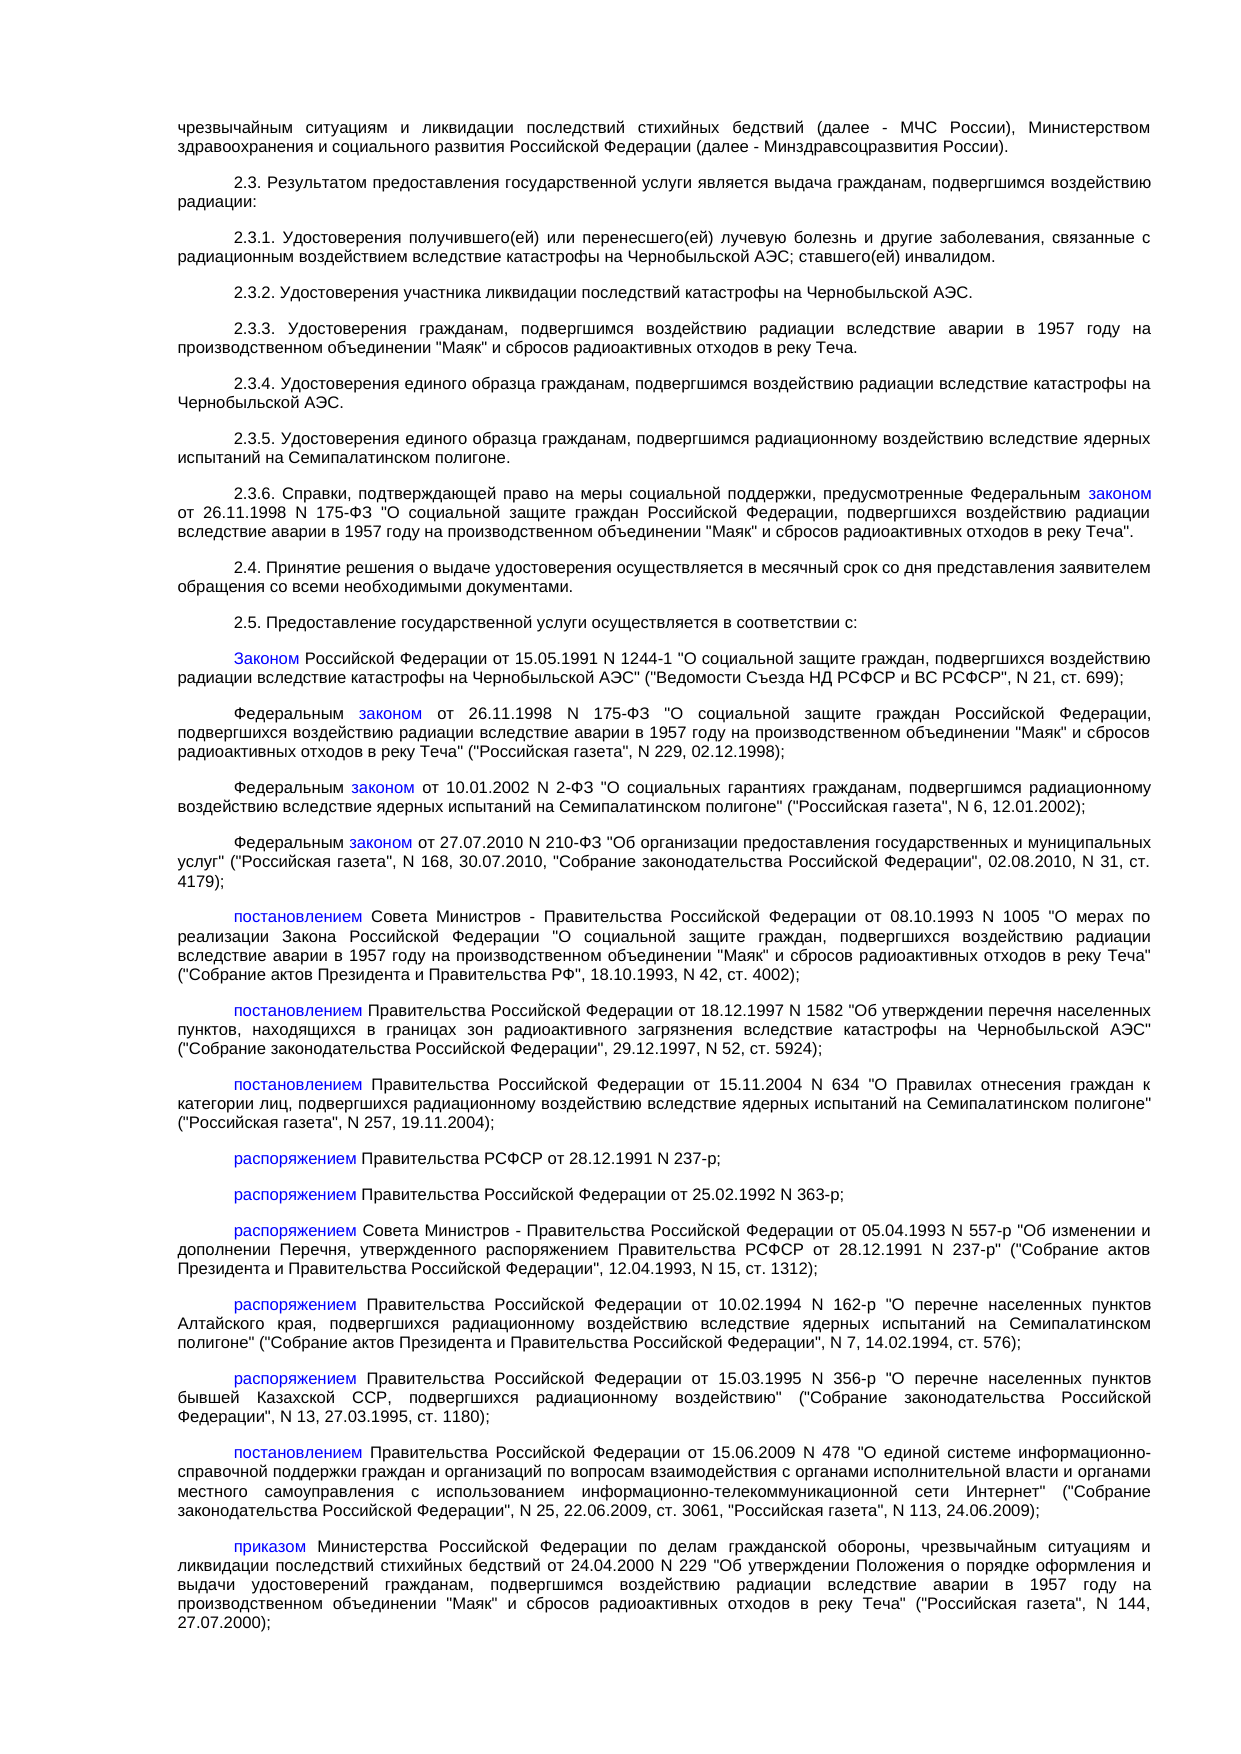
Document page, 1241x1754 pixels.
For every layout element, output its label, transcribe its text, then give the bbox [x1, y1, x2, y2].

text Федеральным законом от 26.11.1998 N 175-ФЗ "О социальной защите граждан Российской Федерации, подвергшихся воздействию радиации вследствие аварии в 1957 году на производственном объединении "Маяк" и сбросов радиоактивных отходов в реку Теча" ("Российская газета", N 229, 02.12.1998); [177, 704, 1152, 761]
text Федеральным законом от 27.07.2010 N 210-ФЗ "Об организации предоставления государственных и муниципальных услуг" ("Российская газета", N 168, 30.07.2010, "Собрание законодательства Российской Федерации", 02.08.2010, N 31, ст. 4179); [177, 833, 1152, 891]
text Законом Российской Федерации от 15.05.1991 N 1244-1 "О социальной защите граждан, подвергшихся воздействию радиации вследствие катастрофы на Чернобыльской АЭС" ("Ведомости Съезда НД РСФСР и ВС РСФСР", N 21, ст. 699); [177, 649, 1152, 687]
text 2.3.6. Справки, подтверждающей право на меры социальной поддержки, предусмотренные Федеральным законом от 26.11.1998 N 175-ФЗ "О социальной защите граждан Российской Федерации, подвергшихся воздействию радиации вследствие аварии в 1957 году на производственном объединении "Маяк" и сбросов радиоактивных отходов в реку Теча". [177, 484, 1152, 541]
text распоряжением Правительства Российской Федерации от 25.02.1992 N 363-р; [177, 1185, 1152, 1204]
text распоряжением Совета Министров - Правительства Российской Федерации от 05.04.1993 N 557-р "Об изменении и дополнении Перечня, утвержденного распоряжением Правительства РСФСР от 28.12.1991 N 237-р" ("Собрание актов Президента и Правительства Российской Федерации", 12.04.1993, N 15, ст. 1312); [177, 1221, 1152, 1278]
text Федеральным законом от 10.01.2002 N 2-ФЗ "О социальных гарантиях гражданам, подвергшимся радиационному воздействию вследствие ядерных испытаний на Семипалатинском полигоне" ("Российская газета", N 6, 12.01.2002); [177, 778, 1152, 816]
text постановлением Правительства Российской Федерации от 15.06.2009 N 478 "О единой системе информационно-справочной поддержки граждан и организаций по вопросам взаимодействия с органами исполнительной власти и органами местного самоуправления с использованием информационно-телекоммуникационной сети Интернет" ("Собрание законодательства Российской Федерации", N 25, 22.06.2009, ст. 3061, "Российская газета", N 113, 24.06.2009); [177, 1443, 1152, 1520]
text постановлением Правительства Российской Федерации от 18.12.1997 N 1582 "Об утверждении перечня населенных пунктов, находящихся в границах зон радиоактивного загрязнения вследствие катастрофы на Чернобыльской АЭС" ("Собрание законодательства Российской Федерации", 29.12.1997, N 52, ст. 5924); [177, 1001, 1152, 1058]
text 2.3.3. Удостоверения гражданам, подвергшимся воздействию радиации вследствие аварии в 1957 году на производственном объединении "Маяк" и сбросов радиоактивных отходов в реку Теча. [177, 319, 1152, 357]
text приказом Министерства Российской Федерации по делам гражданской обороны, чрезвычайным ситуациям и ликвидации последствий стихийных бедствий от 24.04.2000 N 229 "Об утверждении Положения о порядке оформления и выдачи удостоверений гражданам, подвергшимся воздействию радиации вследствие аварии в 1957 году на производственном объединении "Маяк" и сбросов радиоактивных отходов в реку Теча" ("Российская газета", N 144, 27.07.2000); [177, 1536, 1152, 1632]
text 2.3.2. Удостоверения участника ликвидации последствий катастрофы на Чернобыльской АЭС. [177, 283, 1152, 302]
text 2.3.1. Удостоверения получившего(ей) или перенесшего(ей) лучевую болезнь и другие заболевания, связанные с радиационным воздействием вследствие катастрофы на Чернобыльской АЭС; ставшего(ей) инвалидом. [177, 228, 1152, 266]
text 2.4. Принятие решения о выдаче удостоверения осуществляется в месячный срок со дня представления заявителем обращения со всеми необходимыми документами. [177, 558, 1152, 596]
text постановлением Совета Министров - Правительства Российской Федерации от 08.10.1993 N 1005 "О мерах по реализации Закона Российской Федерации "О социальной защите граждан, подвергшихся воздействию радиации вследствие аварии в 1957 году на производственном объединении "Маяк" и сбросов радиоактивных отходов в реку Теча" ("Собрание актов Президента и Правительства РФ", 18.10.1993, N 42, ст. 4002); [177, 907, 1152, 984]
text распоряжением Правительства РСФСР от 28.12.1991 N 237-р; [177, 1149, 1152, 1168]
text распоряжением Правительства Российской Федерации от 10.02.1994 N 162-р "О перечне населенных пунктов Алтайского края, подвергшихся радиационному воздействию вследствие ядерных испытаний на Семипалатинском полигоне" ("Собрание актов Президента и Правительства Российской Федерации", N 7, 14.02.1994, ст. 576); [177, 1295, 1152, 1352]
text 2.3.5. Удостоверения единого образца гражданам, подвергшимся радиационному воздействию вследствие ядерных испытаний на Семипалатинском полигоне. [177, 429, 1152, 467]
text распоряжением Правительства Российской Федерации от 15.03.1995 N 356-р "О перечне населенных пунктов бывшей Казахской ССР, подвергшихся радиационному воздействию" ("Собрание законодательства Российской Федерации", N 13, 27.03.1995, ст. 1180); [177, 1369, 1152, 1426]
text 2.3.4. Удостоверения единого образца гражданам, подвергшимся воздействию радиации вследствие катастрофы на Чернобыльской АЭС. [177, 374, 1152, 412]
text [177, 118, 1152, 156]
text 2.5. Предоставление государственной услуги осуществляется в соответствии с: [177, 613, 1152, 632]
text 2.3. Результатом предоставления государственной услуги является выдача гражданам, подвергшимся воздействию радиации: [177, 173, 1152, 211]
text постановлением Правительства Российской Федерации от 15.11.2004 N 634 "О Правилах отнесения граждан к категории лиц, подвергшихся радиационному воздействию вследствие ядерных испытаний на Семипалатинском полигоне" ("Российская газета", N 257, 19.11.2004); [177, 1075, 1152, 1132]
